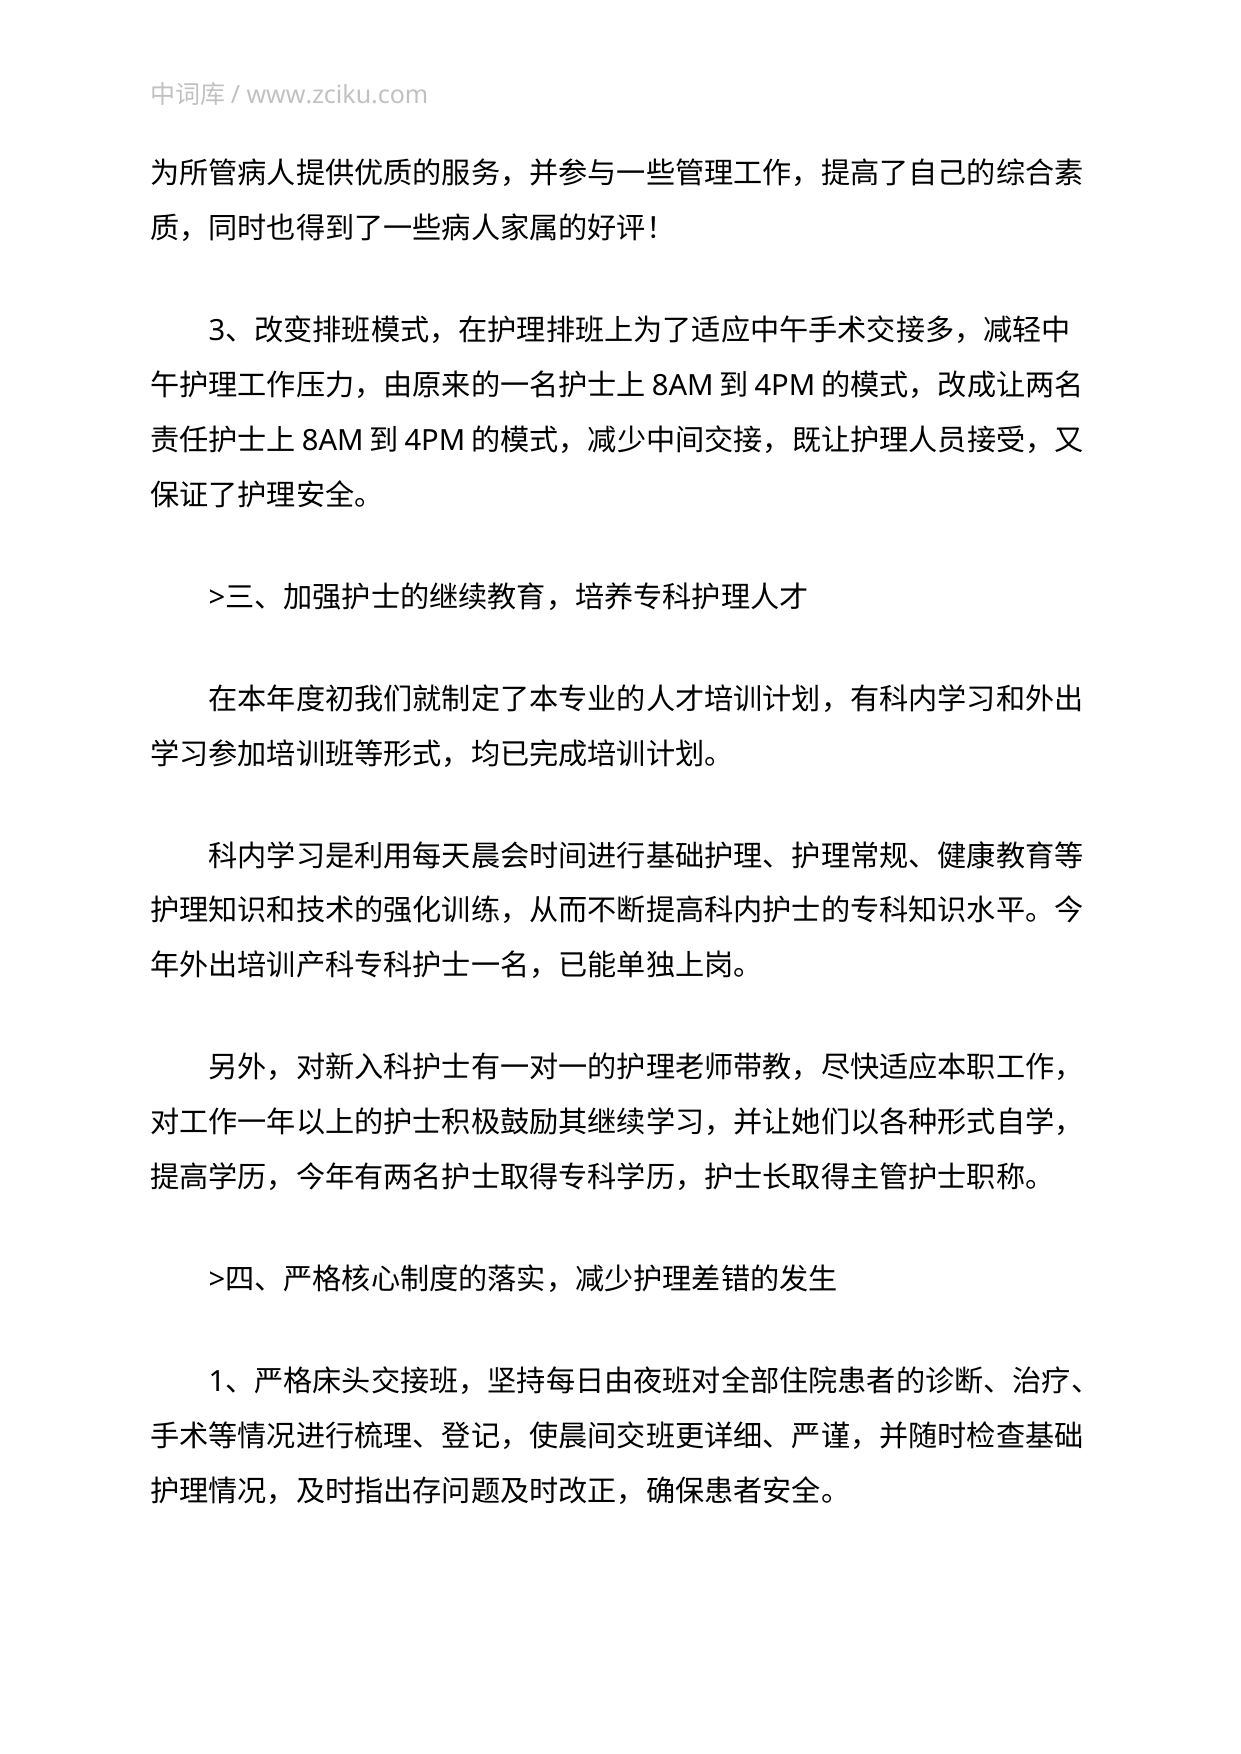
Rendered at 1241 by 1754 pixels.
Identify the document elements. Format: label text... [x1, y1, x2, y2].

text 另外，对新入科护士有一对一的护理老师带教，尽快适应本职工作，对工作一年以上的护士积极鼓励其继续学习，并让她们以各种形式自学，提高学历，今年有两名护士取得专科学历，护士长取得主管护士职称。 [150, 1044, 1090, 1196]
text >四、严格核心制度的落实，减少护理差错的发生 [150, 1255, 1090, 1298]
text 在本年度初我们就制定了本专业的人才培训计划，有科内学习和外出学习参加培训班等形式，均已完成培训计划。 [150, 675, 1090, 773]
text >三、加强护士的继续教育，培养专科护理人才 [150, 573, 1090, 616]
text 科内学习是利用每天晨会时间进行基础护理、护理常规、健康教育等护理知识和技术的强化训练，从而不断提高科内护士的专科知识水平。今年外出培训产科专科护士一名，已能单独上岗。 [150, 832, 1090, 984]
text 3、改变排班模式，在护理排班上为了适应中午手术交接多，减轻中午护理工作压力，由原来的一名护士上8AM到4PM的模式，改成让两名责任护士上8AM到4PM的模式，减少中间交接，既让护理人员接受，又保证了护理安全。 [150, 307, 1090, 514]
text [150, 150, 1090, 247]
text 1、严格床头交接班，坚持每日由夜班对全部住院患者的诊断、治疗、手术等情况进行梳理、登记，使晨间交班更详细、严谨，并随时检查基础护理情况，及时指出存问题及时改正，确保患者安全。 [150, 1357, 1090, 1509]
